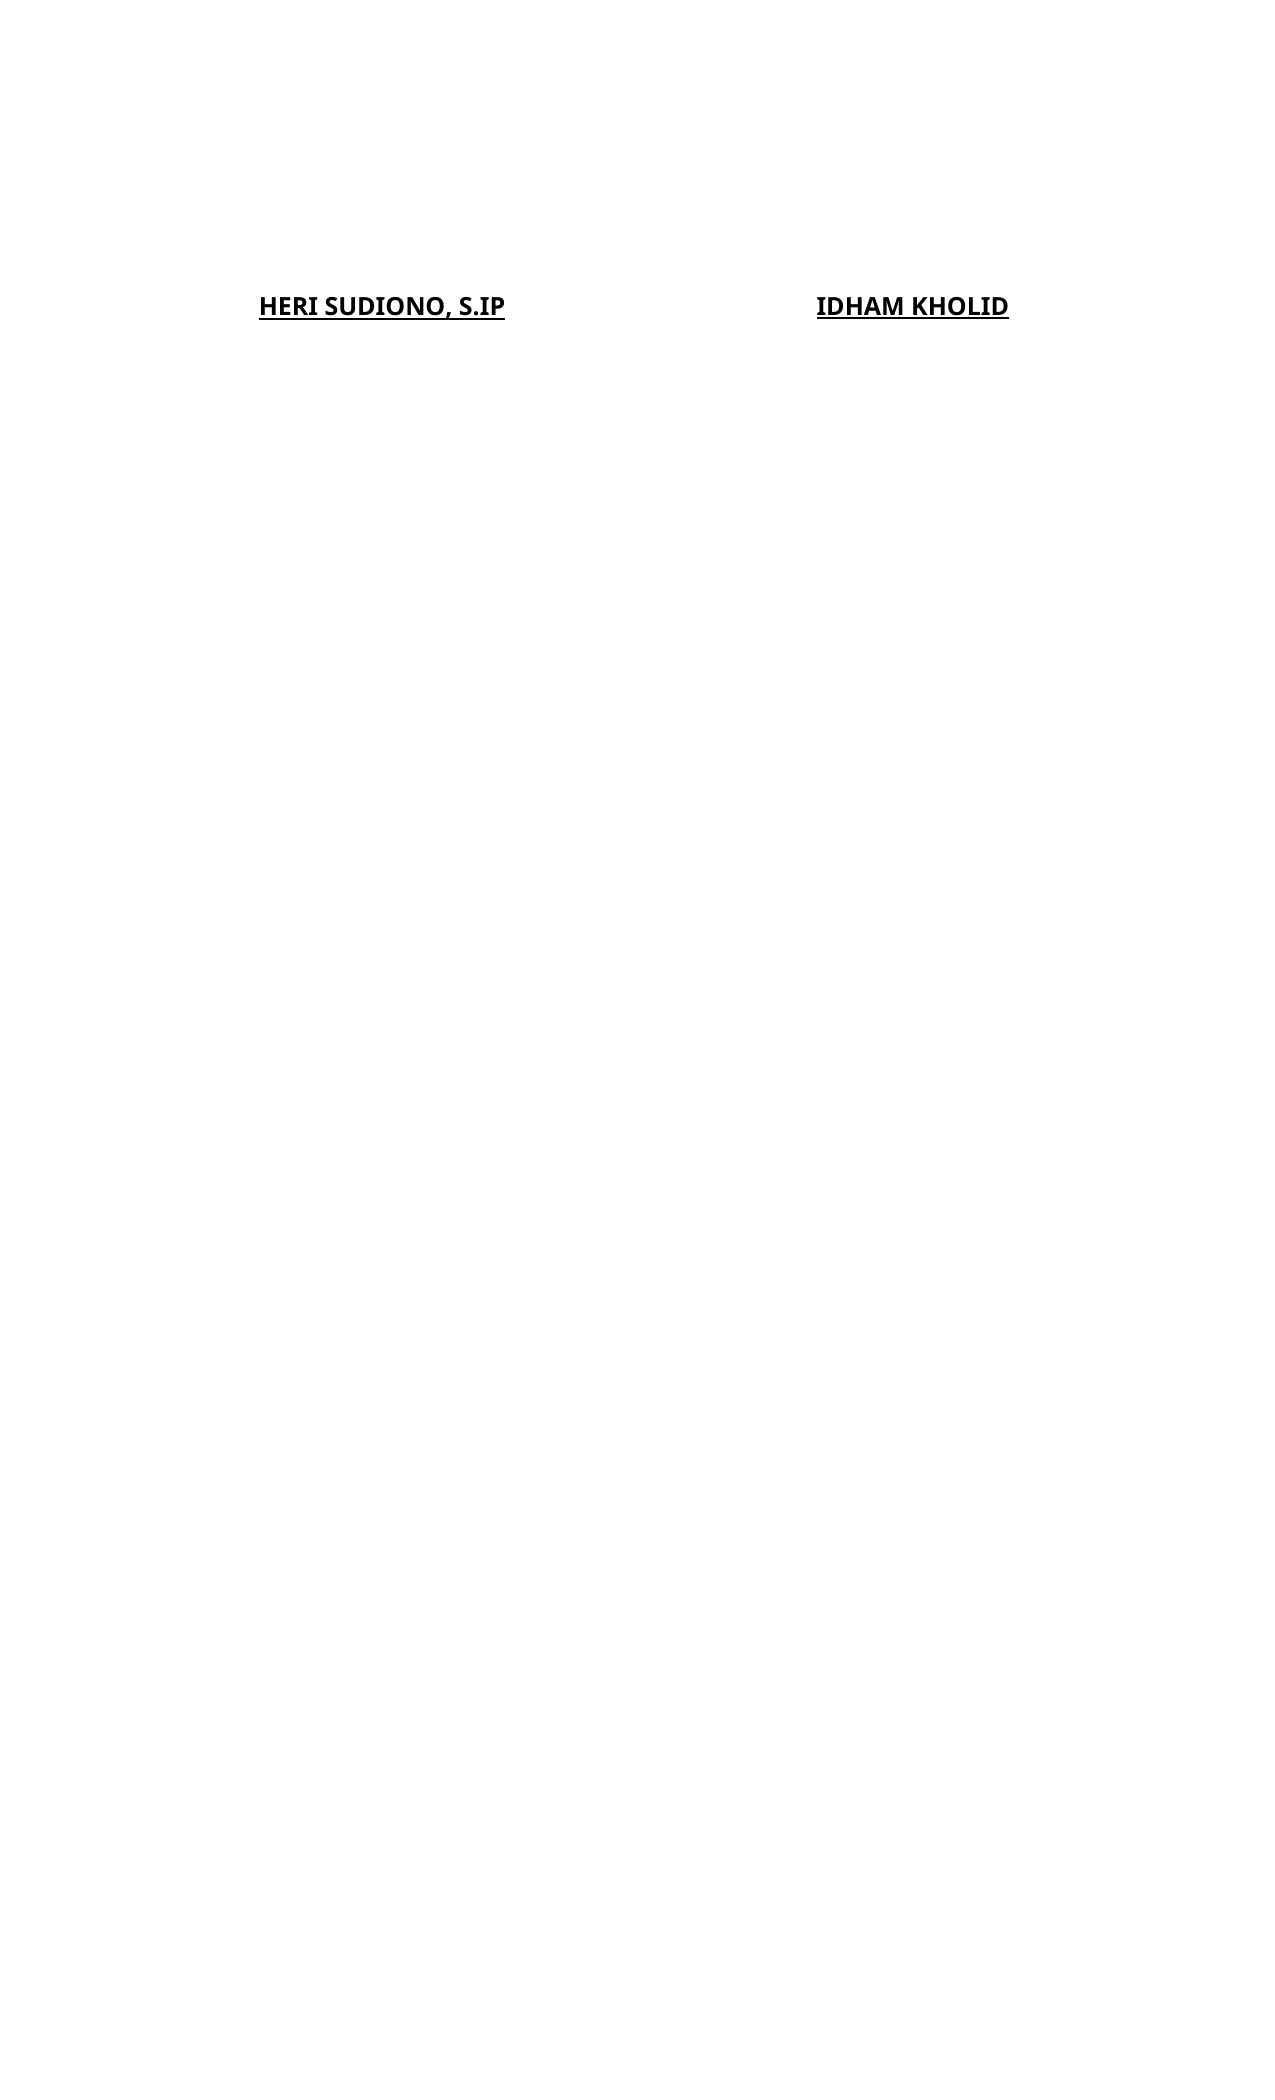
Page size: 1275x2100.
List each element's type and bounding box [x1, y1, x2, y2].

table_header [118, 118, 650, 323]
table_header [650, 118, 1187, 323]
